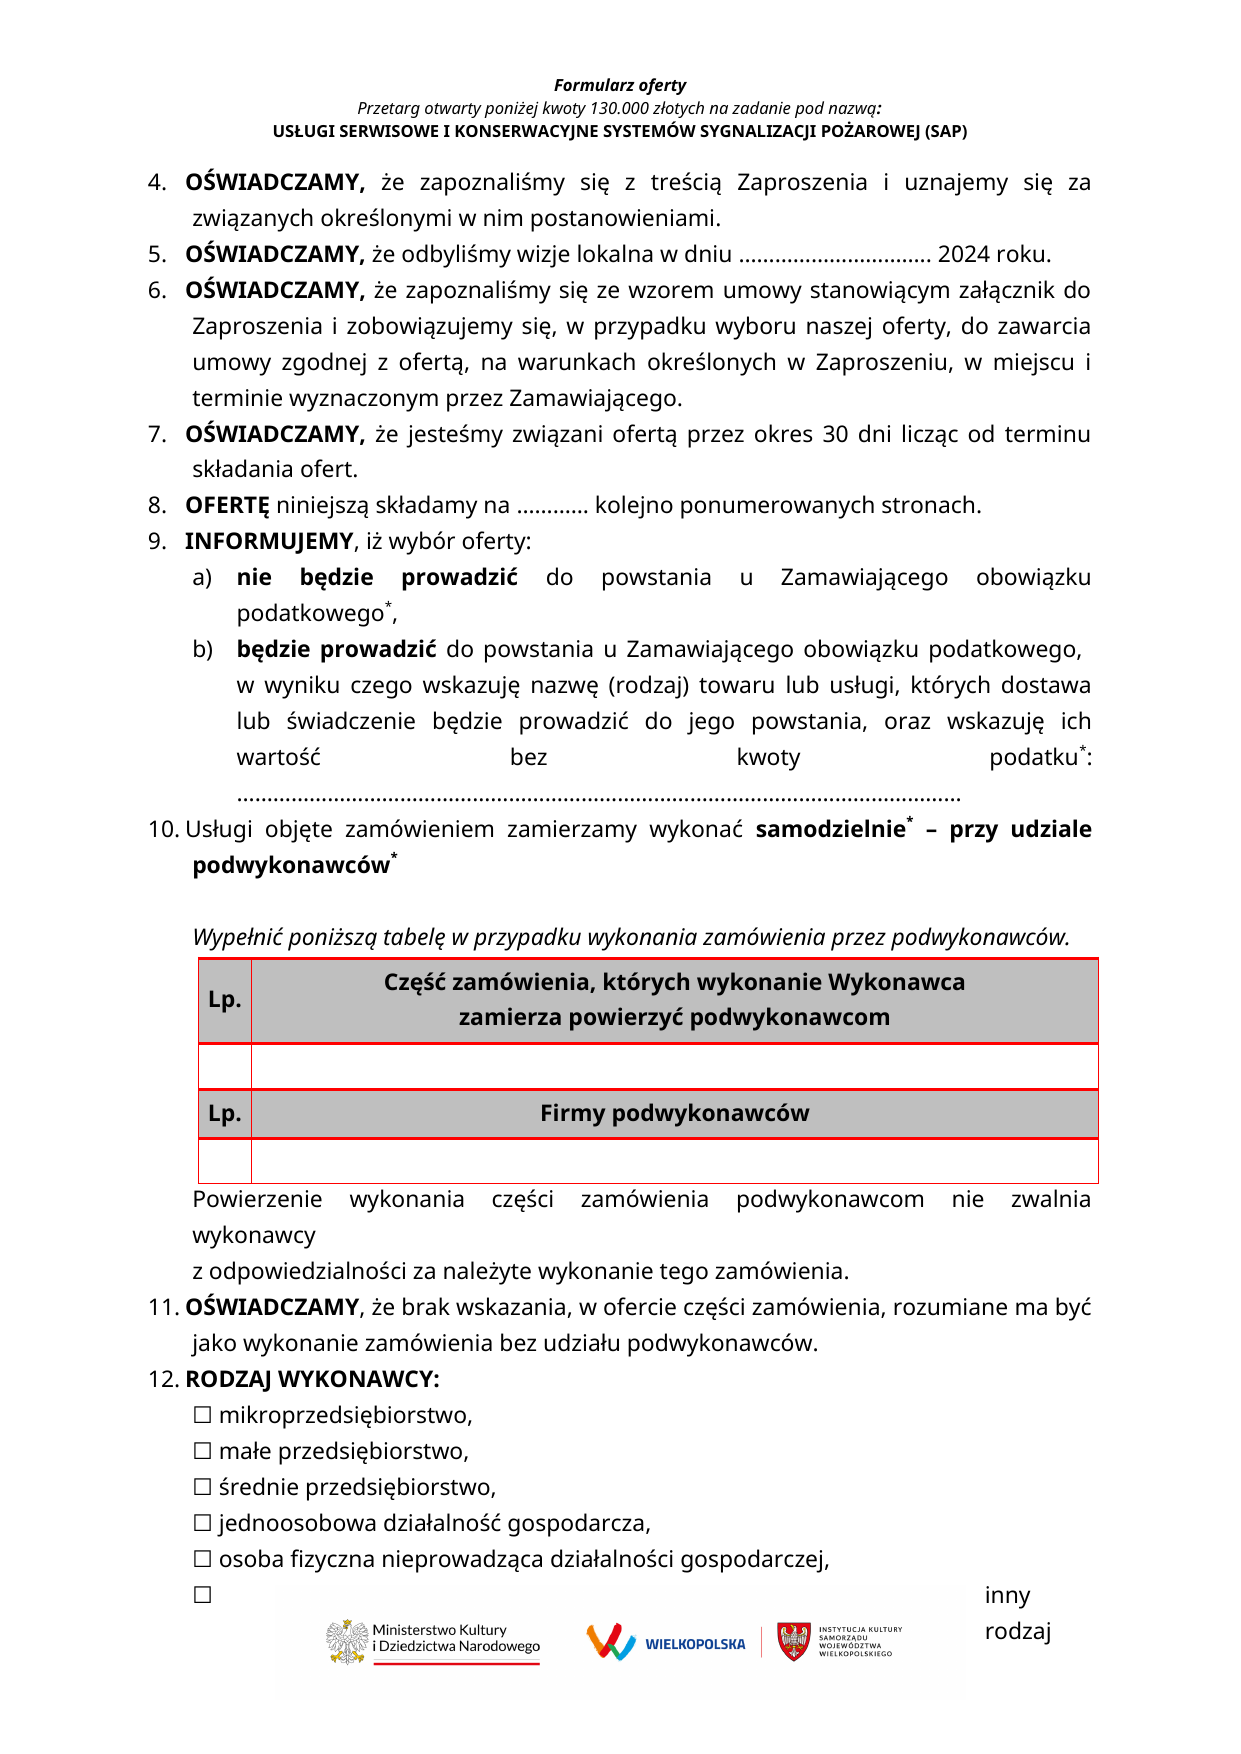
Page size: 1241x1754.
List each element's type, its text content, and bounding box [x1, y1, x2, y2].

table_cell [252, 1140, 1098, 1183]
table_cell [199, 1140, 251, 1183]
text Wypełnić poniższą tabelę w przypadku wykonania zamówienia przez podwykonawców. [192, 921, 1092, 952]
text jednoosobowa działalność gospodarcza, [192, 1507, 1092, 1538]
list OŚWIADCZAMY, że jesteśmy związani ofertą przez okres 30 dni licząc od terminu składania ofert. [148, 417, 1092, 485]
text małe przedsiębiorstwo, [192, 1435, 1092, 1466]
text inny rodzaj [192, 1579, 1092, 1646]
table_header Lp. [199, 960, 251, 1042]
list nie będzie prowadzić do powstania u Zamawiającego obowiązku podatkowego*, [192, 561, 1092, 628]
list RODZAJ WYKONAWCY: [148, 1363, 1092, 1394]
picture [274, 1646, 966, 1700]
text mikroprzedsiębiorstwo, [192, 1399, 1092, 1430]
list OŚWIADCZAMY, że zapoznaliśmy się ze wzorem umowy stanowiącym załącznik do Zaproszenia i zobowiązujemy się, w przypadku wyboru naszej oferty, do zawarcia umowy zgodnej z ofertą, na warunkach określonych w Zaproszeniu, w miejscu i terminie wyznaczonym przez Zamawiającego. [148, 274, 1092, 413]
list INFORMUJEMY, iż wybór oferty: [148, 525, 1092, 557]
table_cell Firmy podwykonawców [252, 1091, 1098, 1137]
list OŚWIADCZAMY, że brak wskazania, w ofercie części zamówienia, rozumiane ma być jako wykonanie zamówienia bez udziału podwykonawców. [148, 1291, 1092, 1358]
list OFERTĘ niniejszą składamy na ………… kolejno ponumerowanych stronach. [148, 489, 1092, 521]
table_cell Lp. [199, 1091, 251, 1137]
text Powierzenie wykonania części zamówienia podwykonawcom nie zwalnia wykonawcy z odpowiedzialności za należyte wykonanie tego zamówienia. [192, 1183, 1092, 1287]
list OŚWIADCZAMY, że odbyliśmy wizje lokalna w dniu …………………….……. 2024 roku. [148, 238, 1092, 269]
list będzie prowadzić do powstania u Zamawiającego obowiązku podatkowego, w wyniku czego wskazuję nazwę (rodzaj) towaru lub usługi, których dostawa lub świadczenie będzie prowadzić do jego powstania, oraz wskazuję ich wartość bez kwoty podatku*: ………………………………………………………………………………………………………… [192, 633, 1092, 808]
list Usługi objęte zamówieniem zamierzamy wykonać samodzielnie* – przy udziale podwykonawców* [148, 813, 1092, 880]
table_cell [252, 1045, 1098, 1088]
list Oświadczamy, że zapoznaliśmy się z treścią Zaproszenia i uznajemy się za związanych określonymi w nim postanowieniami. [148, 166, 1092, 233]
text osoba fizyczna nieprowadząca działalności gospodarczej, [192, 1543, 1092, 1574]
text średnie przedsiębiorstwo, [192, 1471, 1092, 1502]
table_header Część zamówienia, których wykonanie Wykonawca zamierza powierzyć podwykonawcom [252, 960, 1098, 1042]
table_cell [199, 1045, 251, 1088]
